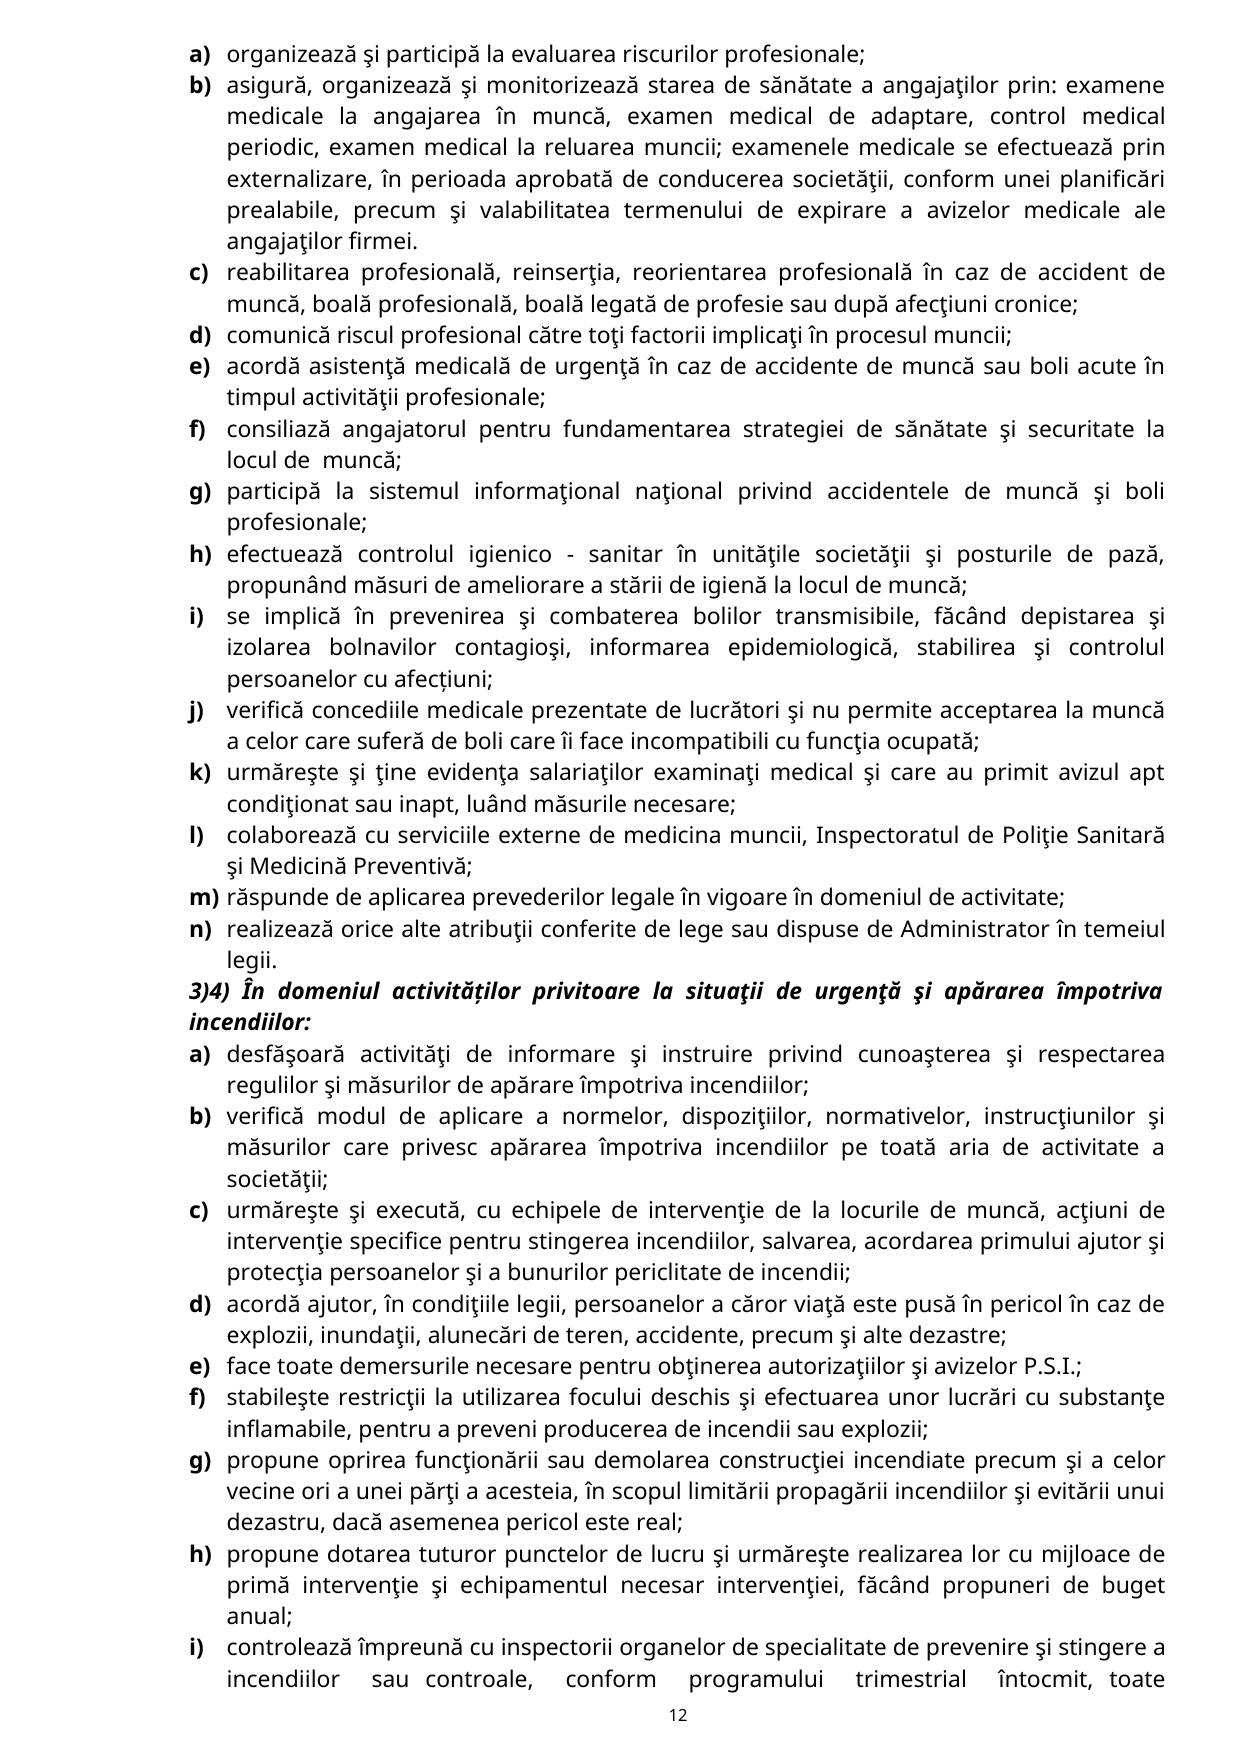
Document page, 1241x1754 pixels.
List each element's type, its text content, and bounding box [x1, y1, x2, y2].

list organizează şi participă la evaluarea riscurilor profesionale; [189, 37, 1167, 69]
list verifică modul de aplicare a normelor, dispoziţiilor, normativelor, instrucţiunilor şi măsurilor care privesc apărarea împotriva incendiilor pe toată aria de activitate a societăţii; [189, 1100, 1167, 1194]
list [189, 1631, 1167, 1694]
list acordă ajutor, în condiţiile legii, persoanelor a căror viaţă este pusă în pericol în caz de explozii, inundaţii, alunecări de teren, accidente, precum şi alte dezastre; [189, 1287, 1167, 1350]
list urmăreşte şi ţine evidenţa salariaţilor examinaţi medical şi care au primit avizul apt condiţionat sau inapt, luând măsurile necesare; [189, 756, 1167, 819]
list acordă asistenţă medicală de urgenţă în caz de accidente de muncă sau boli acute în timpul activităţii profesionale; [189, 350, 1167, 412]
list verifică concediile medicale prezentate de lucrători şi nu permite acceptarea la muncă a celor care suferă de boli care îi face incompatibili cu funcţia ocupată; [189, 694, 1167, 756]
list face toate demersurile necesare pentru obţinerea autorizaţiilor şi avizelor P.S.I.; [189, 1350, 1167, 1381]
list consiliază angajatorul pentru fundamentarea strategiei de sănătate şi securitate la locul de muncă; [189, 412, 1167, 475]
list efectuează controlul igienico - sanitar în unităţile societăţii şi posturile de pază, propunând măsuri de ameliorare a stării de igienă la locul de muncă; [189, 537, 1167, 600]
list propune dotarea tuturor punctelor de lucru şi urmăreşte realizarea lor cu mijloace de primă intervenţie şi echipamentul necesar intervenţiei, făcând propuneri de buget anual; [189, 1537, 1167, 1631]
list realizează orice alte atribuţii conferite de lege sau dispuse de Administrator în temeiul legii. [189, 912, 1167, 975]
text 3)4) În domeniul activităților privitoare la situaţii de urgenţă şi apărarea împotriva incendiilor: [189, 975, 1167, 1037]
list urmăreşte şi execută, cu echipele de intervenţie de la locurile de muncă, acţiuni de intervenţie specifice pentru stingerea incendiilor, salvarea, acordarea primului ajutor şi protecţia persoanelor şi a bunurilor periclitate de incendii; [189, 1194, 1167, 1287]
list se implică în prevenirea şi combaterea bolilor transmisibile, făcând depistarea şi izolarea bolnavilor contagioşi, informarea epidemiologică, stabilirea şi controlul persoanelor cu afecțiuni; [189, 600, 1167, 694]
list răspunde de aplicarea prevederilor legale în vigoare în domeniul de activitate; [189, 881, 1167, 912]
list propune oprirea funcţionării sau demolarea construcţiei incendiate precum şi a celor vecine ori a unei părţi a acesteia, în scopul limitării propagării incendiilor şi evitării unui dezastru, dacă asemenea pericol este real; [189, 1444, 1167, 1537]
list desfăşoară activităţi de informare şi instruire privind cunoaşterea şi respectarea regulilor şi măsurilor de apărare împotriva incendiilor; [189, 1037, 1167, 1100]
list participă la sistemul informaţional naţional privind accidentele de muncă şi boli profesionale; [189, 475, 1167, 537]
list stabileşte restricţii la utilizarea focului deschis şi efectuarea unor lucrări cu substanţe inflamabile, pentru a preveni producerea de incendii sau explozii; [189, 1381, 1167, 1444]
list comunică riscul profesional către toţi factorii implicaţi în procesul muncii; [189, 319, 1167, 350]
list asigură, organizează şi monitorizează starea de sănătate a angajaţilor prin: examene medicale la angajarea în muncă, examen medical de adaptare, control medical periodic, examen medical la reluarea muncii; examenele medicale se efectuează prin externalizare, în perioada aprobată de conducerea societăţii, conform unei planificări prealabile, precum şi valabilitatea termenului de expirare a avizelor medicale ale angajaţilor firmei. [189, 69, 1167, 256]
list reabilitarea profesională, reinserţia, reorientarea profesională în caz de accident de muncă, boală profesională, boală legată de profesie sau după afecţiuni cronice; [189, 256, 1167, 319]
list colaborează cu serviciile externe de medicina muncii, Inspectoratul de Poliţie Sanitară şi Medicină Preventivă; [189, 819, 1167, 881]
